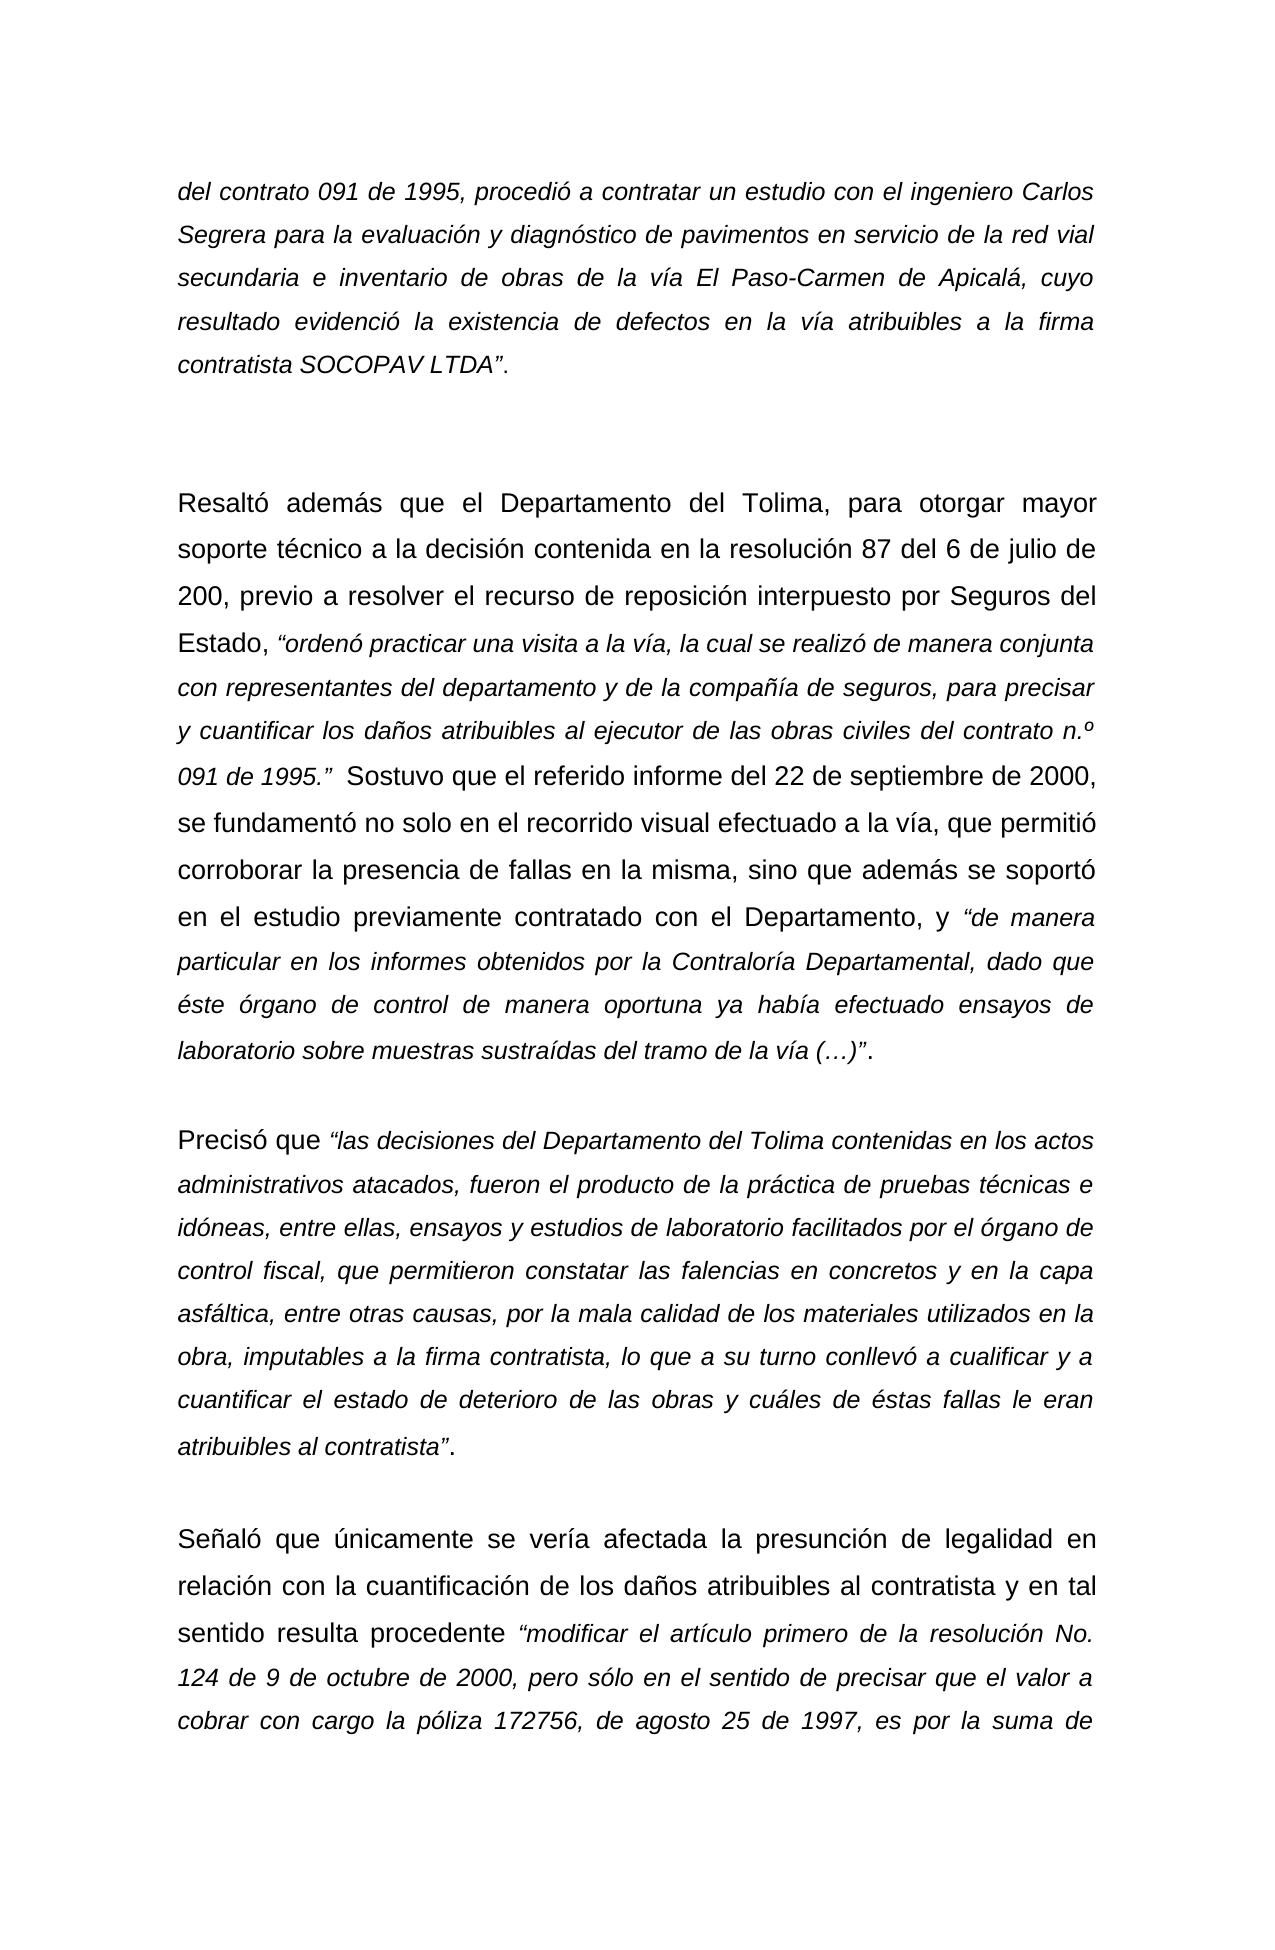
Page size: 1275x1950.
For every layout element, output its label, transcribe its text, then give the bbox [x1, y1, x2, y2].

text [177, 177, 1098, 378]
text Resaltó además que el Departamento del Tolima, para otorgar mayor soporte técnico a la decisión contenida en la resolución 87 del 6 de julio de 200, previo a resolver el recurso de reposición interpuesto por Seguros del Estado, “ordenó practicar una visita a la vía, la cual se realizó de manera conjunta con representantes del departamento y de la compañía de seguros, para precisar y cuantificar los daños atribuibles al ejecutor de las obras civiles del contrato n.º 091 de 1995.” Sostuvo que el referido informe del 22 de septiembre de 2000, se fundamentó no solo en el recorrido visual efectuado a la vía, que permitió corroborar la presencia de fallas en la misma, sino que además se soportó en el estudio previamente contratado con el Departamento, y “de manera particular en los informes obtenidos por la Contraloría Departamental, dado que éste órgano de control de manera oportuna ya había efectuado ensayos de laboratorio sobre muestras sustraídas del tramo de la vía (…)”. [177, 487, 1098, 1065]
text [177, 1523, 1098, 1735]
text Precisó que “las decisiones del Departamento del Tolima contenidas en los actos administrativos atacados, fueron el producto de la práctica de pruebas técnicas e idóneas, entre ellas, ensayos y estudios de laboratorio facilitados por el órgano de control fiscal, que permitieron constatar las falencias en concretos y en la capa asfáltica, entre otras causas, por la mala calidad de los materiales utilizados en la obra, imputables a la firma contratista, lo que a su turno conllevó a cualificar y a cuantificar el estado de deterioro de las obras y cuáles de éstas fallas le eran atribuibles al contratista”. [177, 1124, 1098, 1461]
